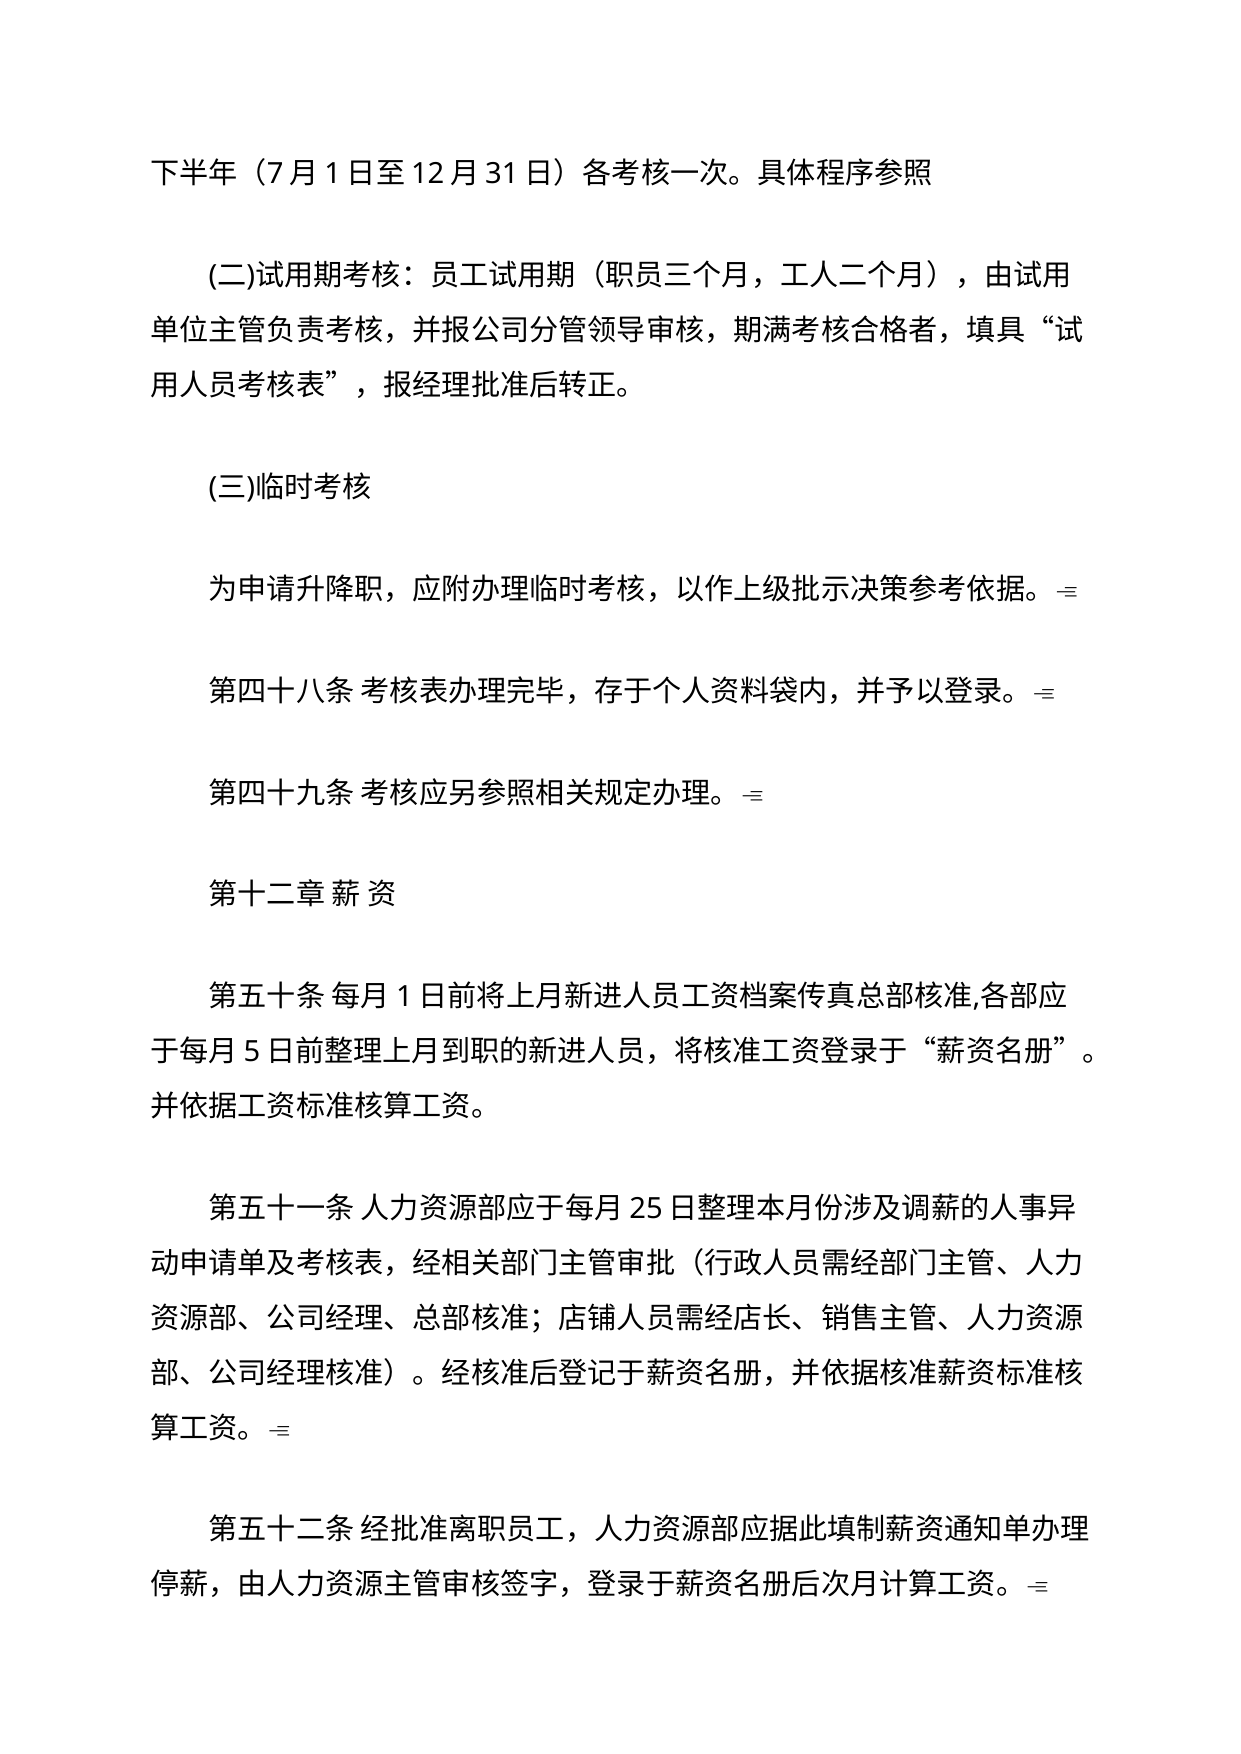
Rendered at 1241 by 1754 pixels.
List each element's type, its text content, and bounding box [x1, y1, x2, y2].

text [150, 150, 1090, 192]
text 第五十二条 经批准离职员工，人力资源部应据此填制薪资通知单办理停薪，由人力资源主管审核签字，登录于薪资名册后次月计算工资。 [150, 1506, 1090, 1603]
text (二)试用期考核：员工试用期（职员三个月，工人二个月），由试用单位主管负责考核，并报公司分管领导审核，期满考核合格者，填具“试用人员考核表”，报经理批准后转正。 [150, 252, 1090, 404]
text 第五十一条 人力资源部应于每月25日整理本月份涉及调薪的人事异动申请单及考核表，经相关部门主管审批（行政人员需经部门主管、人力资源部、公司经理、总部核准；店铺人员需经店长、销售主管、人力资源部、公司经理核准）。经核准后登记于薪资名册，并依据核准薪资标准核算工资。 [150, 1184, 1090, 1446]
text (三)临时考核 [150, 464, 1090, 506]
text 第十二章 薪 资 [150, 871, 1090, 913]
text 第四十八条 考核表办理完毕，存于个人资料袋内，并予以登录。 [150, 667, 1090, 710]
text 第四十九条 考核应另参照相关规定办理。 [150, 769, 1090, 811]
text 为申请升降职，应附办理临时考核，以作上级批示决策参考依据。 [150, 566, 1090, 608]
text 第五十条 每月1日前将上月新进人员工资档案传真总部核准,各部应于每月5日前整理上月到职的新进人员，将核准工资登录于“薪资名册”。并依据工资标准核算工资。 [150, 973, 1090, 1125]
